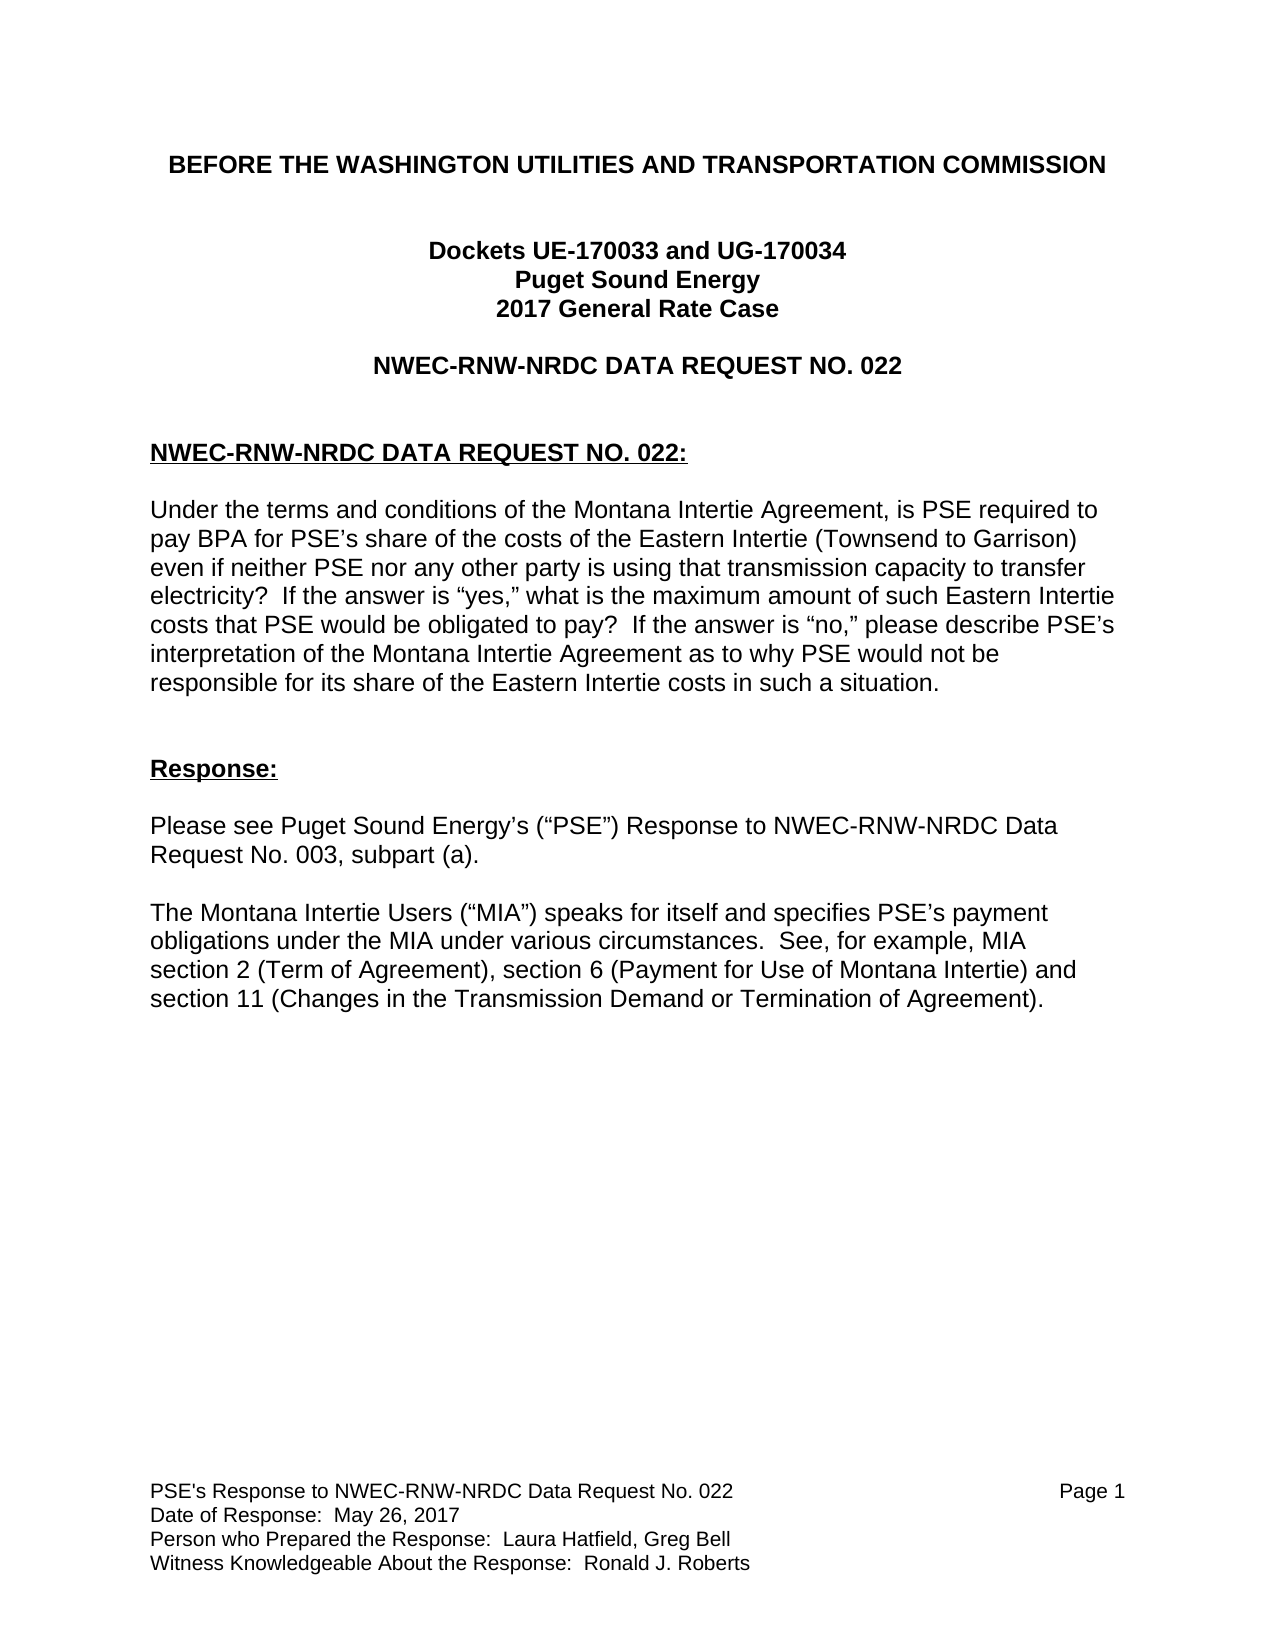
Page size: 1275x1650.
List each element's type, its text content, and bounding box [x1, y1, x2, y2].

text Response: [150, 754, 1125, 782]
text Puget Sound Energy [150, 265, 1125, 294]
text The Montana Intertie Users (“MIA”) speaks for itself and specifies PSE’s payment obligations under the MIA under various circumstances. See, for example, MIA section 2 (Term of Agreement), section 6 (Payment for Use of Montana Intertie) and section 11 (Changes in the Transmission Demand or Termination of Agreement). [150, 897, 1125, 1012]
text 2017 General Rate Case [150, 294, 1125, 322]
text NWEC-RNW-NRDC DATA REQUEST NO. 022: [150, 437, 1125, 466]
text NWEC-RNW-NRDC DATA REQUEST NO. 022 [150, 351, 1125, 380]
text Dockets UE-170033 and UG-170034 [150, 236, 1125, 265]
text Under the terms and conditions of the Montana Intertie Agreement, is PSE required to pay BPA for PSE’s share of the costs of the Eastern Intertie (Townsend to Garrison) even if neither PSE nor any other party is using that transmission capacity to transfer electricity? If the answer is “yes,” what is the maximum amount of such Eastern Intertie costs that PSE would be obligated to pay? If the answer is “no,” please describe PSE’s interpretation of the Montana Intertie Agreement as to why PSE would not be responsible for its share of the Eastern Intertie costs in such a situation. [150, 495, 1125, 696]
text BEFORE THE WASHINGTON UTILITIES AND TRANSPORTATION COMMISSION [150, 150, 1125, 179]
text Please see Puget Sound Energy’s (“PSE”) Response to NWEC-RNW-NRDC Data Request No. 003, subpart (a). [150, 811, 1125, 869]
